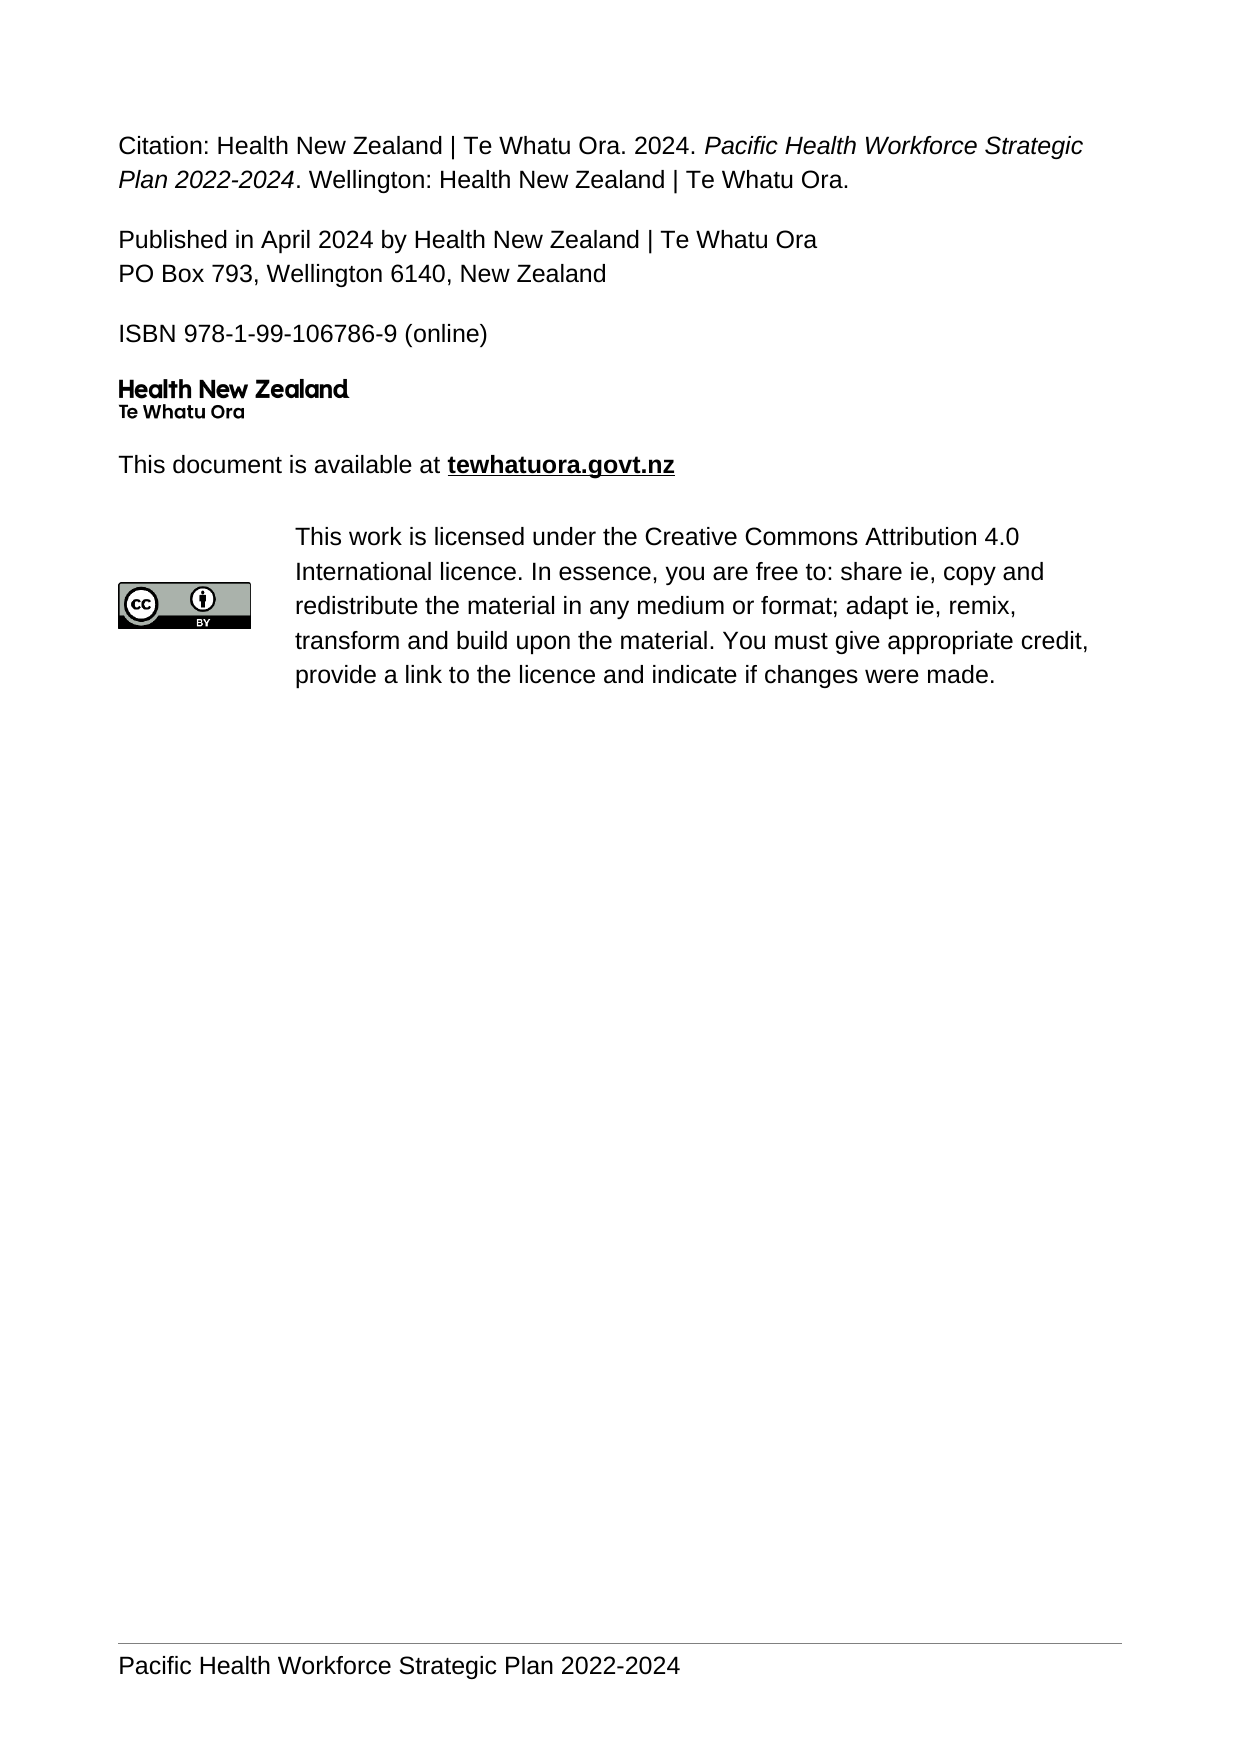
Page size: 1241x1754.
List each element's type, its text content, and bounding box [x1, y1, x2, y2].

table_header [118, 510, 295, 720]
text Published in April 2024 by Health New Zealand | Te Whatu Ora PO Box 793, Wellington 6140, New Zealand [118, 224, 1122, 288]
table_header This work is licensed under the Creative Commons Attribution 4.0 International licence. In essence, you are free to: share ie, copy and redistribute the material in any medium or format; adapt ie, remix, transform and build upon the material. You must give appropriate credit, provide a link to the licence and indicate if changes were made. [295, 510, 1121, 720]
text This document is available at tewhatuora.govt.nz [118, 450, 1122, 479]
text ISBN 978-1-99-106786-9 (online) [118, 318, 1122, 347]
text Citation: Health New Zealand | Te Whatu Ora. 2024. Pacific Health Workforce Strategic Plan 2022-2024. Wellington: Health New Zealand | Te Whatu Ora. [118, 131, 1122, 194]
picture [118, 378, 350, 420]
picture [118, 582, 251, 629]
